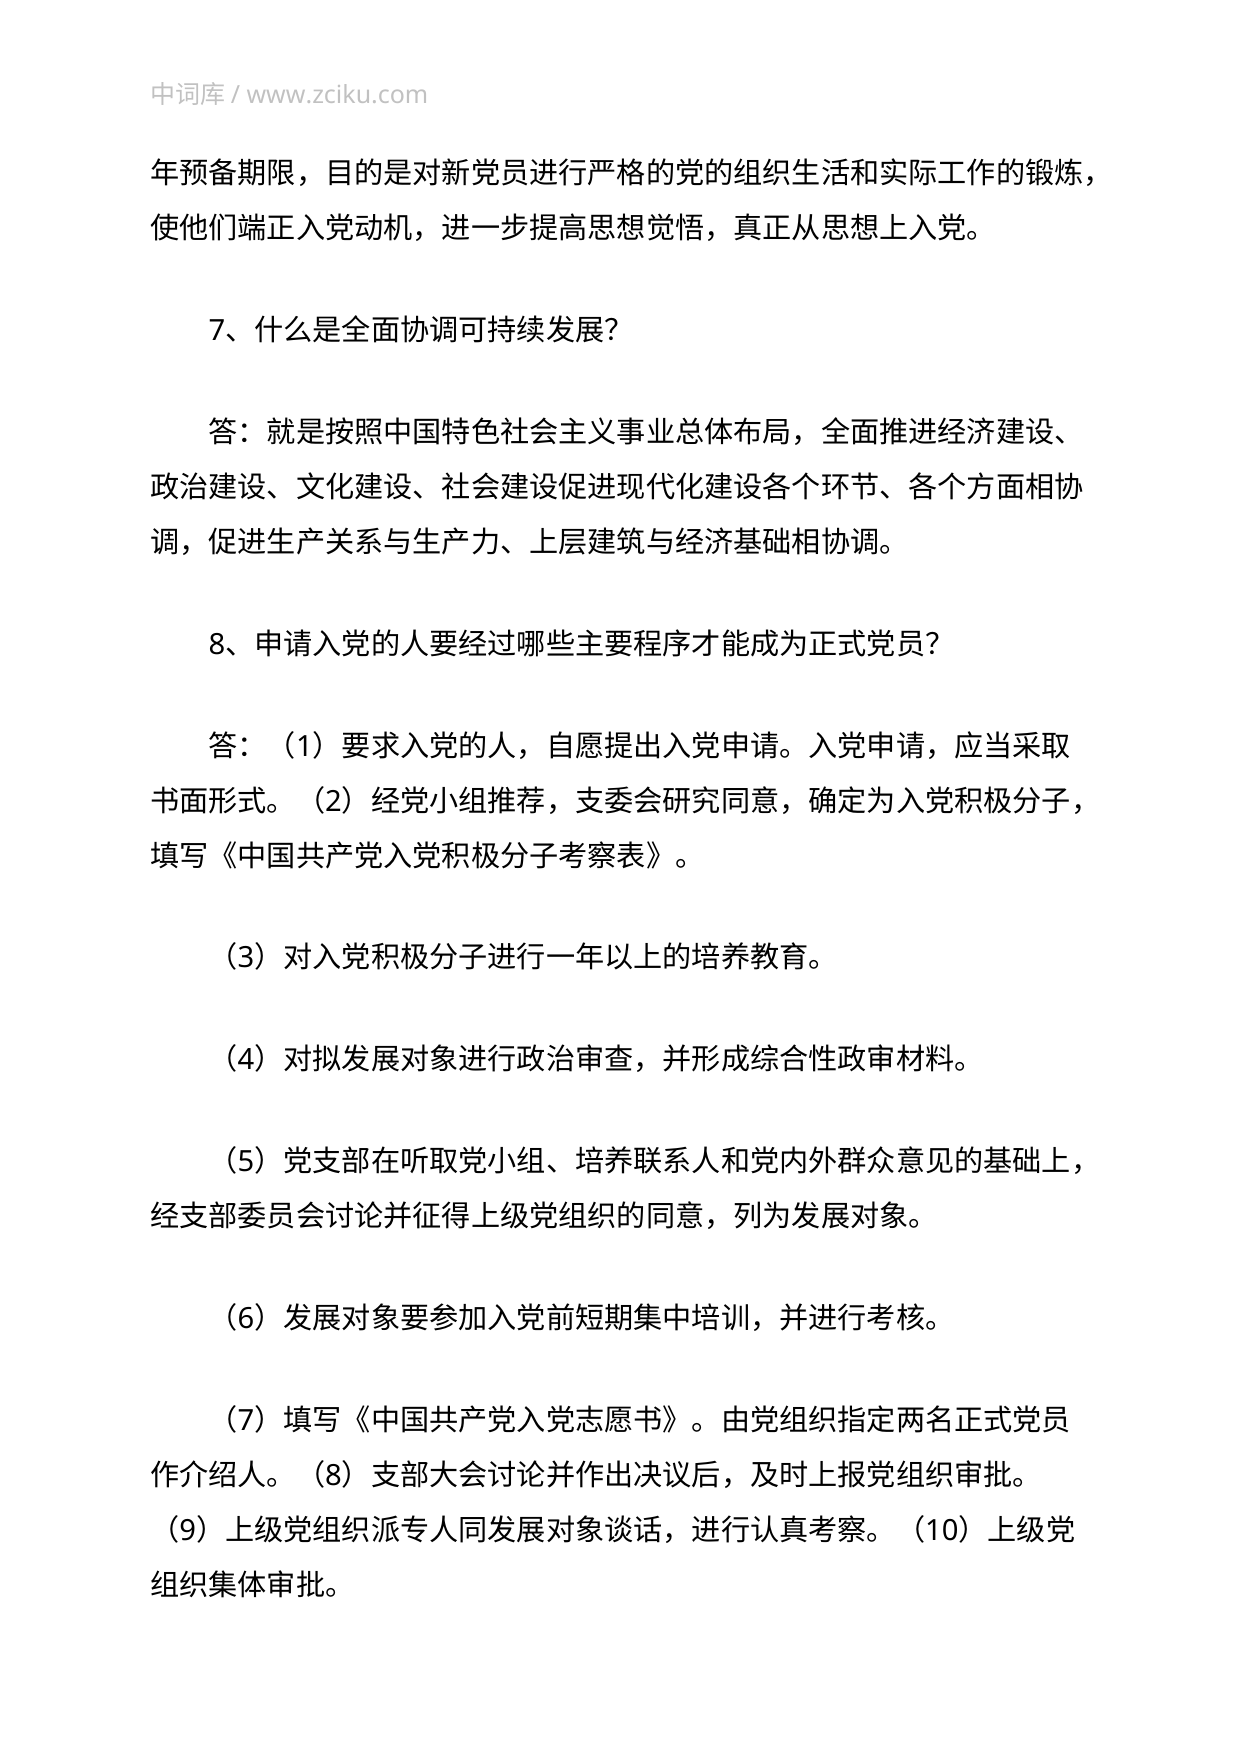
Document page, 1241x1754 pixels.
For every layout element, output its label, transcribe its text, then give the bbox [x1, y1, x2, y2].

text （4）对拟发展对象进行政治审查，并形成综合性政审材料。 [150, 1036, 1090, 1078]
text 8、申请入党的人要经过哪些主要程序才能成为正式党员？ [150, 620, 1090, 663]
text 答：就是按照中国特色社会主义事业总体布局，全面推进经济建设、政治建设、文化建设、社会建设促进现代化建设各个环节、各个方面相协调，促进生产关系与生产力、上层建筑与经济基础相协调。 [150, 409, 1090, 561]
text （7）填写《中国共产党入党志愿书》。由党组织指定两名正式党员作介绍人。（8）支部大会讨论并作出决议后，及时上报党组织审批。（9）上级党组织派专人同发展对象谈话，进行认真考察。（10）上级党组织集体审批。 [150, 1397, 1090, 1604]
text 7、什么是全面协调可持续发展？ [150, 307, 1090, 349]
text （6）发展对象要参加入党前短期集中培训，并进行考核。 [150, 1295, 1090, 1337]
text 答：（1）要求入党的人，自愿提出入党申请。入党申请，应当采取书面形式。（2）经党小组推荐，支委会研究同意，确定为入党积极分子，填写《中国共产党入党积极分子考察表》。 [150, 722, 1090, 874]
text （3）对入党积极分子进行一年以上的培养教育。 [150, 934, 1090, 976]
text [150, 150, 1090, 247]
text （5）党支部在听取党小组、培养联系人和党内外群众意见的基础上，经支部委员会讨论并征得上级党组织的同意，列为发展对象。 [150, 1138, 1090, 1235]
